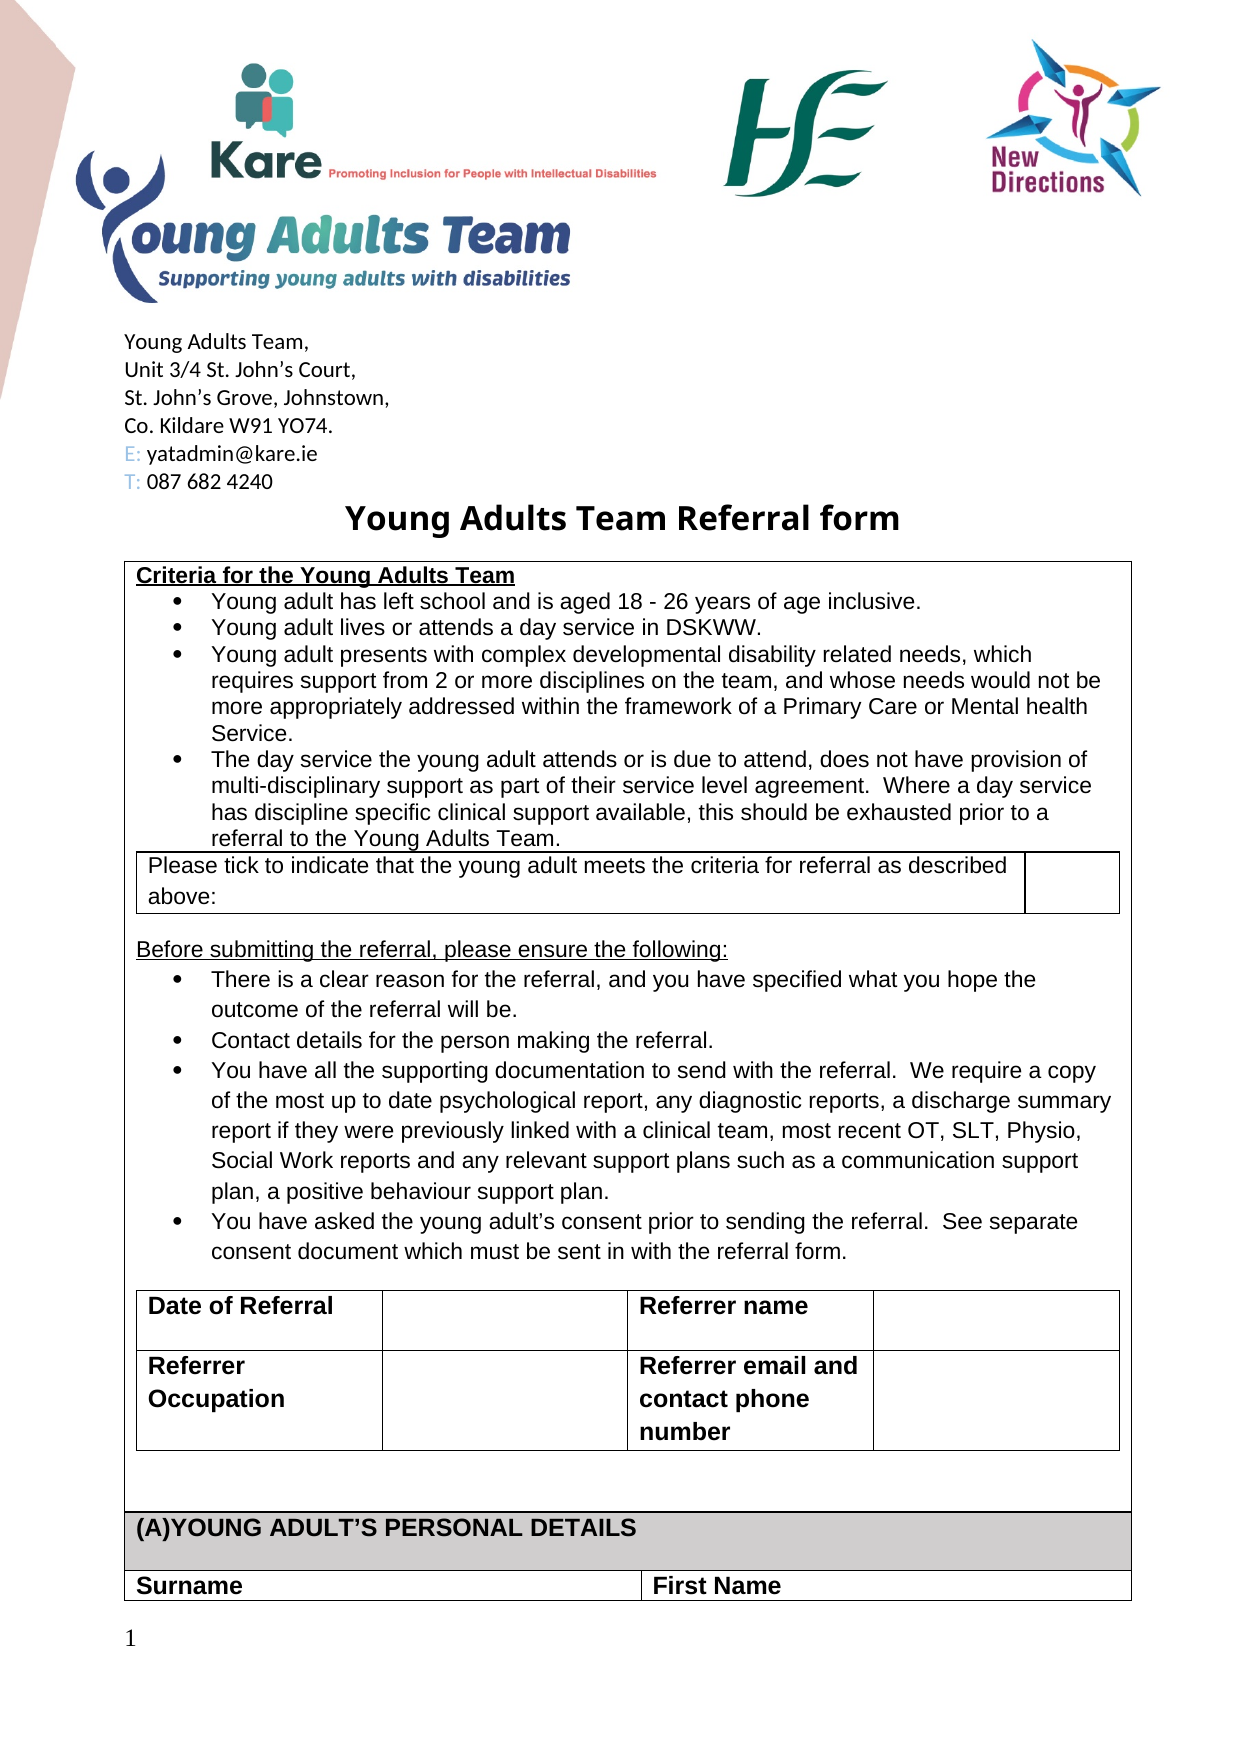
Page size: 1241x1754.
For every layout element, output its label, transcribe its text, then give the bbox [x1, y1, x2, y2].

picture [0, 0, 674, 438]
text E: yatadmin@kare.ie [124, 439, 1122, 467]
table_header Criteria for the Young Adults Team Young adult has left school and is aged 18 - 26 years of age inclusive. Young adult lives or attends a day service in DSKWW. Young adult presents with complex developmental disability related needs, which requires support from 2 or more disciplines on the team, and whose needs would not be more appropriately addressed within the framework of a Primary Care or Mental health Service. The day service the young adult attends or is due to attend, does not have provision of multi-disciplinary support as part of their service level agreement. Where a day service has discipline specific clinical support available, this should be exhausted prior to a referral to the Young Adults Team. Before submitting the referral, please ensure the following: There is a clear reason for the referral, and you have specified what you hope the outcome of the referral will be. Contact details for the person making the referral. You have all the supporting documentation to send with the referral. We require a copy of the most up to date psychological report, any diagnostic reports, a discharge summary report if they were previously linked with a clinical team, most recent OT, SLT, Physio, Social Work reports and any relevant support plans such as a communication support plan, a positive behaviour support plan. You have asked the young adult’s consent prior to sending the referral. See separate consent document which must be sent in with the referral form. [125, 562, 1131, 1511]
text Unit 3/4 St. John’s Court, [124, 355, 1122, 383]
table_cell Surname [125, 1571, 641, 1600]
table_cell (A)YOUNG ADULT’S PERSONAL DETAILS [125, 1513, 1131, 1570]
picture [678, 0, 1238, 318]
text St. John’s Grove, Johnstown, [124, 383, 1122, 411]
text Co. Kildare W91 YO74. [124, 411, 1122, 439]
text T: 087 682 4240 [124, 467, 1122, 495]
text Young Adults Team, [124, 327, 1122, 355]
text Young Adults Team Referral form [124, 495, 1122, 540]
table_cell First Name [642, 1571, 1131, 1600]
